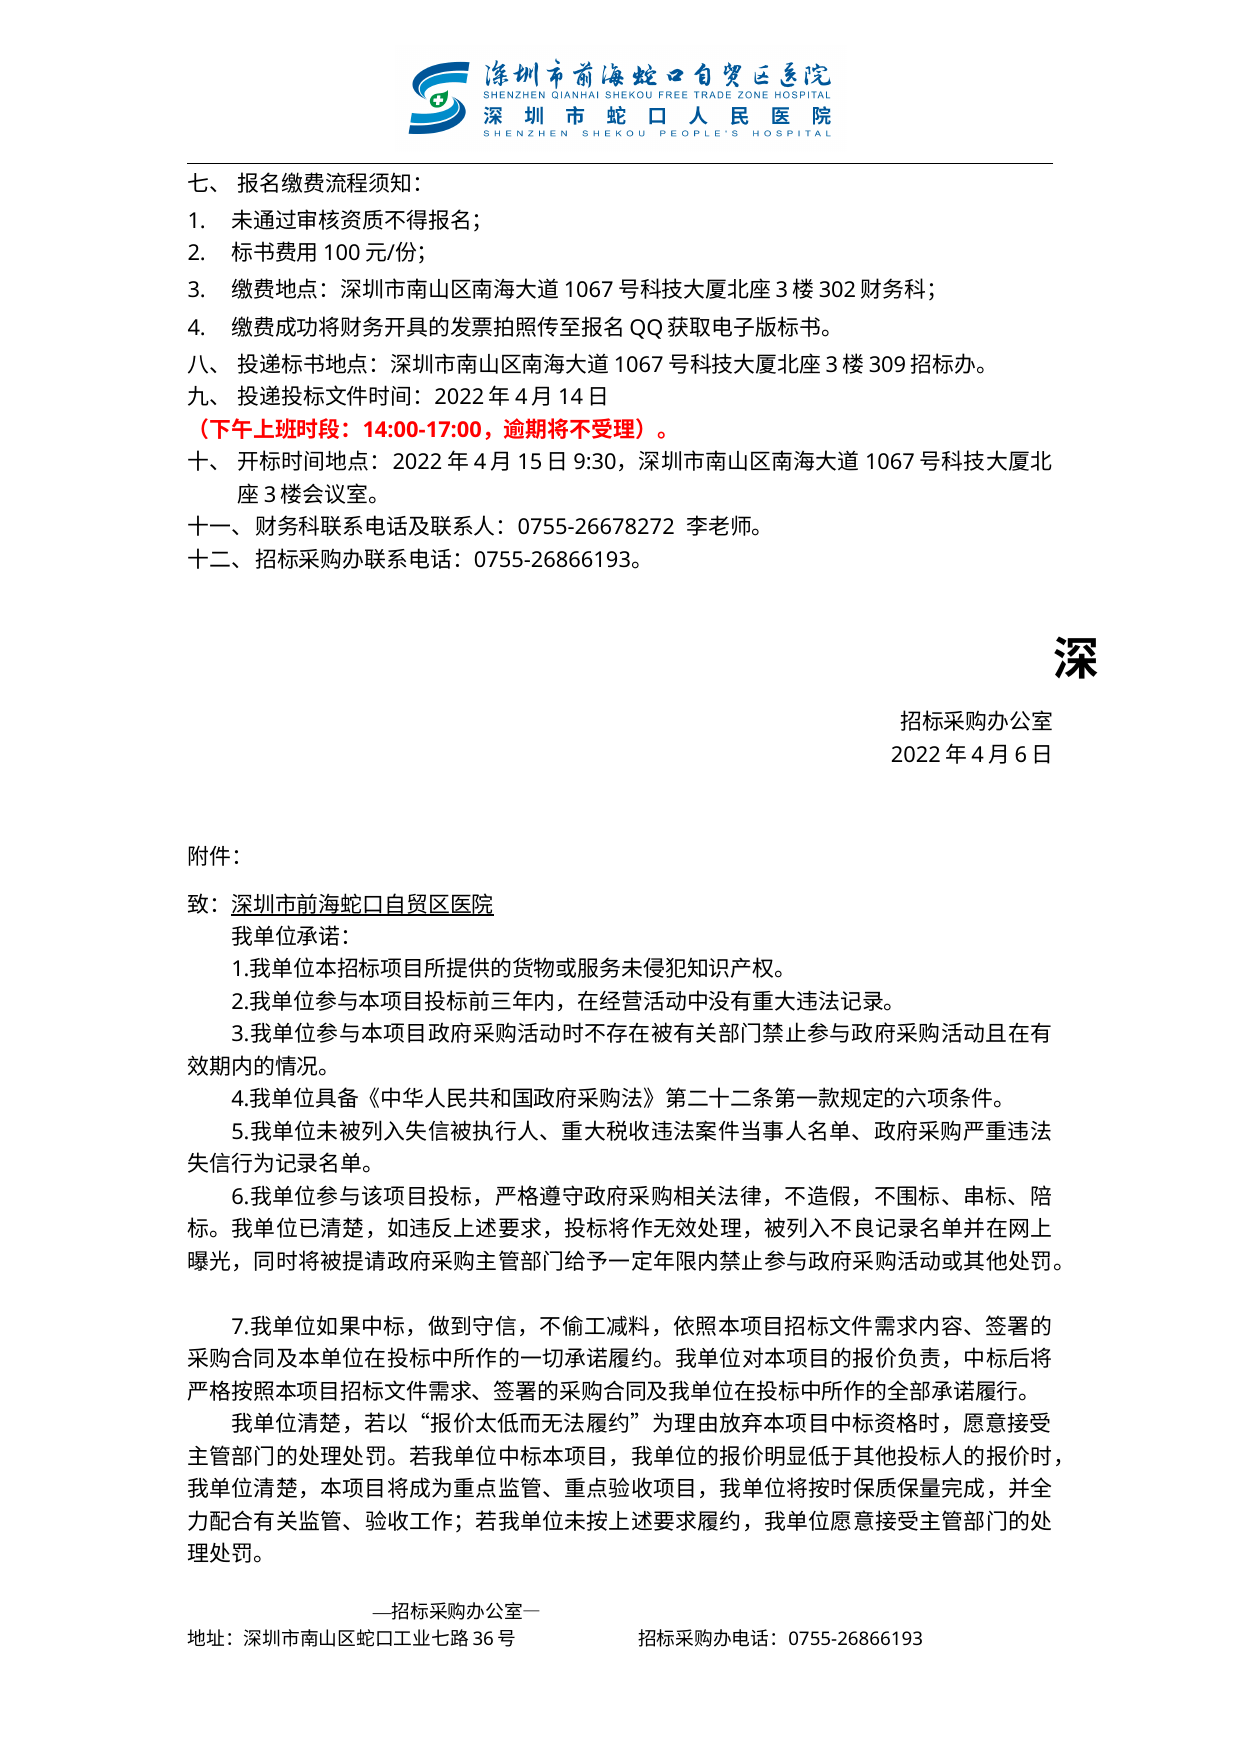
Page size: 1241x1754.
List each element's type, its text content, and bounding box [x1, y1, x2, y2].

text 我单位清楚，若以“报价太低而无法履约”为理由放弃本项目中标资格时，愿意接受主管部门的处理处罚。若我单位中标本项目，我单位的报价明显低于其他投标人的报价时，我单位清楚，本项目将成为重点监管、重点验收项目，我单位将按时保质保量完成，并全力配合有关监管、验收工作；若我单位未按上述要求履约，我单位愿意接受主管部门的处理处罚。 [187, 1406, 1053, 1568]
text 致：深圳市前海蛇口自贸区医院 [187, 887, 1053, 918]
list 投递投标文件时间：2022年4月14日 [187, 379, 1053, 411]
text 2022年4月6日 [187, 736, 1053, 769]
text 6.我单位参与该项目投标，严格遵守政府采购相关法律，不造假，不围标、串标、陪标。我单位已清楚，如违反上述要求，投标将作无效处理，被列入不良记录名单并在网上曝光，同时将被提请政府采购主管部门给予一定年限内禁止参与政府采购活动或其他处罚。 [187, 1178, 1053, 1308]
list 财务科联系电话及联系人：0755-26678272 李老师。 [187, 509, 1053, 541]
list 标书费用100元/份； [187, 235, 1053, 267]
list 开标时间地点：2022年4月15日9:30，深圳市南山区南海大道1067号科技大厦北座3楼会议室。 [187, 444, 1053, 509]
text 5.我单位未被列入失信被执行人、重大税收违法案件当事人名单、政府采购严重违法失信行为记录名单。 [187, 1113, 1053, 1178]
text 附件： [187, 838, 1053, 871]
text 1.我单位本招标项目所提供的货物或服务未侵犯知识产权。 [187, 951, 1053, 983]
text 3.我单位参与本项目政府采购活动时不存在被有关部门禁止参与政府采购活动且在有效期内的情况。 [187, 1016, 1053, 1081]
list 缴费成功将财务开具的发票拍照传至报名QQ获取电子版标书。 [187, 309, 1053, 342]
list 报名缴费流程须知： [187, 165, 1053, 198]
text 2.我单位参与本项目投标前三年内，在经营活动中没有重大违法记录。 [187, 983, 1053, 1016]
text 4.我单位具备《中华人民共和国政府采购法》第二十二条第一款规定的六项条件。 [187, 1081, 1053, 1113]
list 未通过审核资质不得报名； [187, 202, 1053, 235]
text 深招标采购办公室 [187, 606, 1053, 736]
list 投递标书地点：深圳市南山区南海大道1067号科技大厦北座3楼309招标办。 [187, 346, 1053, 379]
text 7.我单位如果中标，做到守信，不偷工减料，依照本项目招标文件需求内容、签署的采购合同及本单位在投标中所作的一切承诺履约。我单位对本项目的报价负责，中标后将严格按照本项目招标文件需求、签署的采购合同及我单位在投标中所作的全部承诺履行。 [187, 1308, 1053, 1406]
list 招标采购办联系电话：0755-26866193。 [187, 541, 1053, 574]
text （下午上班时段：14:00-17:00，逾期将不受理）。 [187, 411, 1053, 444]
list 缴费地点：深圳市南山区南海大道1067号科技大厦北座3楼302财务科； [187, 272, 1053, 304]
text 我单位承诺： [187, 918, 1138, 951]
picture [395, 45, 847, 152]
